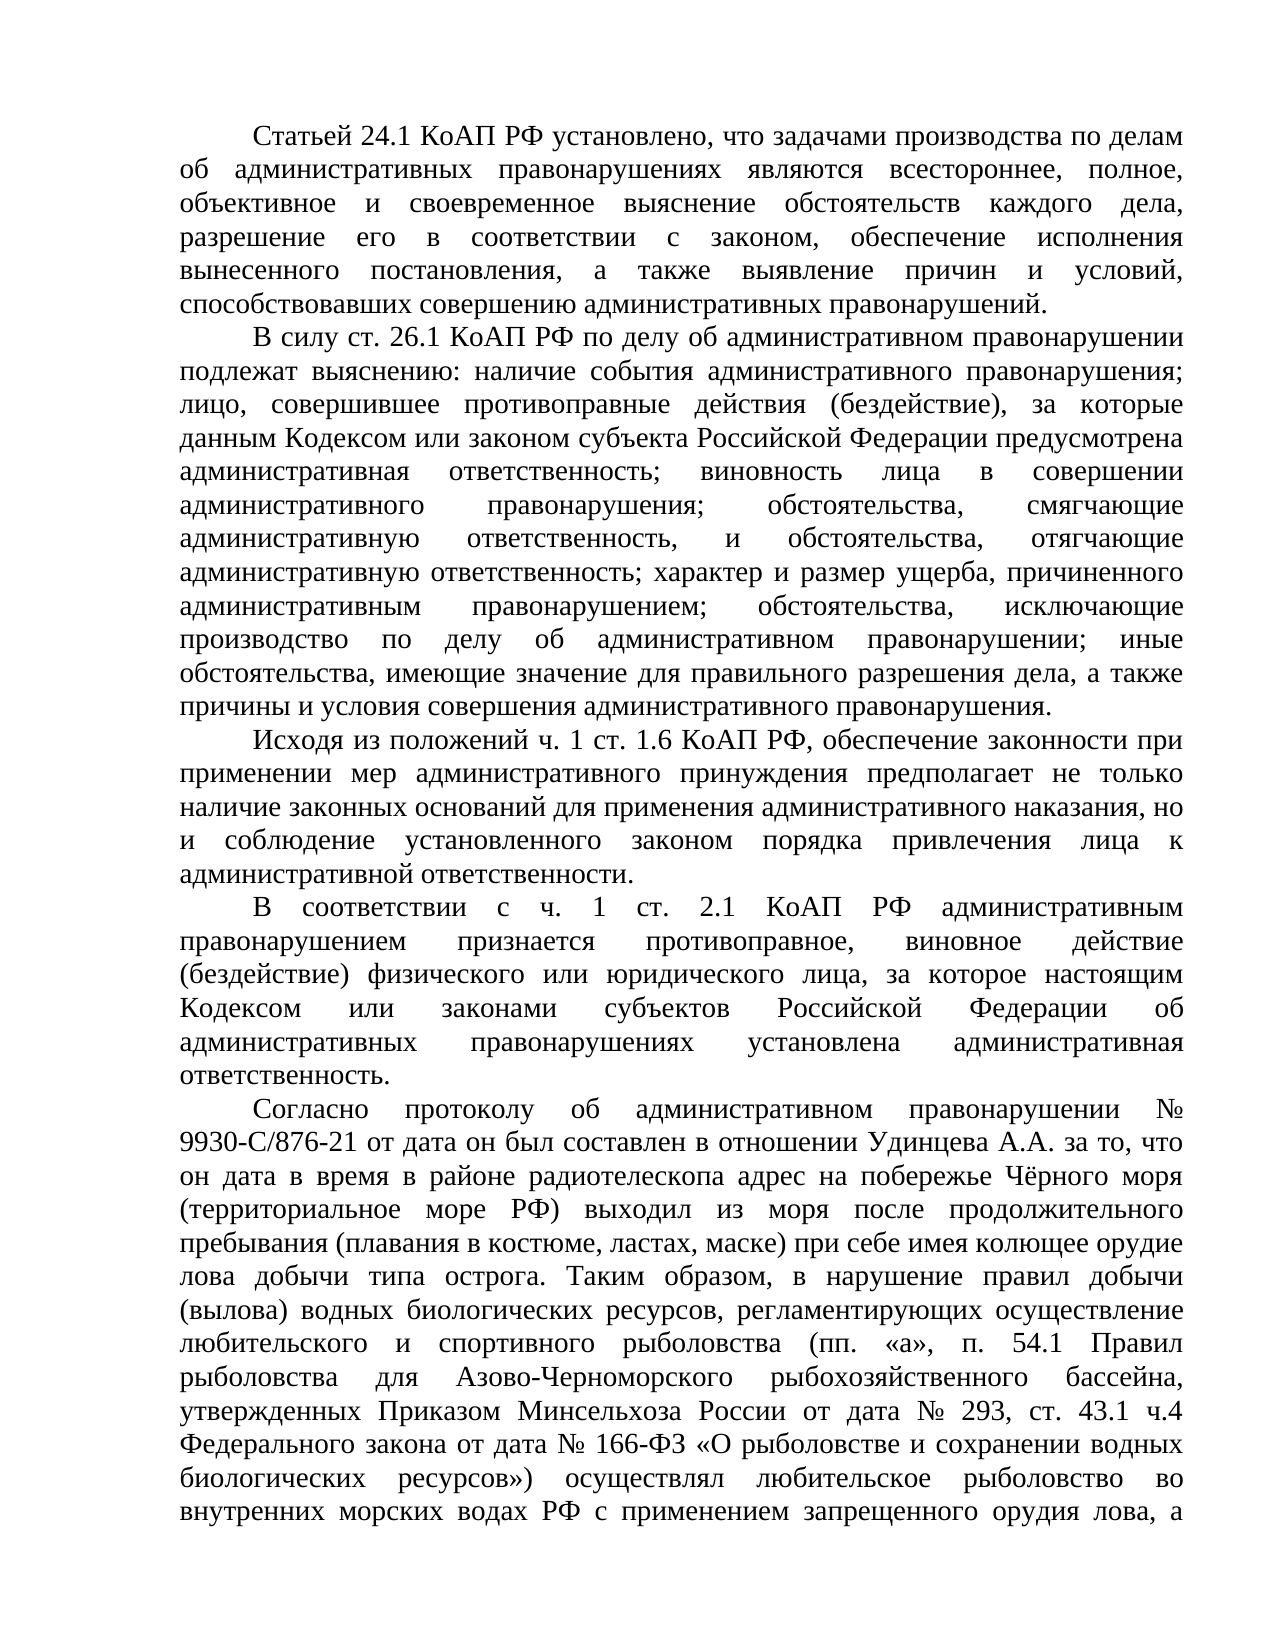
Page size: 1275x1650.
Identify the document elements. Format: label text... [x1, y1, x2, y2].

text В силу ст. 26.1 КоАП РФ по делу об административном правонарушении подлежат выяснению: наличие события административного правонарушения; лицо, совершившее противоправные действия (бездействие), за которые данным Кодексом или законом субъекта Российской Федерации предусмотрена административная ответственность; виновность лица в совершении административного правонарушения; обстоятельства, смягчающие административную ответственность, и обстоятельства, отягчающие административную ответственность; характер и размер ущерба, причиненного административным правонарушением; обстоятельства, исключающие производство по делу об административном правонарушении; иные обстоятельства, имеющие значение для правильного разрешения дела, а также причины и условия совершения административного правонарушения. [179, 319, 1184, 722]
text Статьей 24.1 КоАП РФ установлено, что задачами производства по делам об административных правонарушениях являются всестороннее, полное, объективное и своевременное выяснение обстоятельств каждого дела, разрешение его в соответствии с законом, обеспечение исполнения вынесенного постановления, а также выявление причин и условий, способствовавших совершению административных правонарушений. [179, 118, 1184, 319]
text Исходя из положений ч. 1 ст. 1.6 КоАП РФ, обеспечение законности при применении мер административного принуждения предполагает не только наличие законных оснований для применения административного наказания, но и соблюдение установленного законом порядка привлечения лица к административной ответственности. [179, 722, 1184, 889]
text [179, 1091, 1184, 1527]
text В соответствии с ч. 1 ст. 2.1 КоАП РФ административным правонарушением признается противоправное, виновное действие (бездействие) физического или юридического лица, за которое настоящим Кодексом или законами субъектов Российской Федерации об административных правонарушениях установлена административная ответственность. [179, 889, 1184, 1091]
